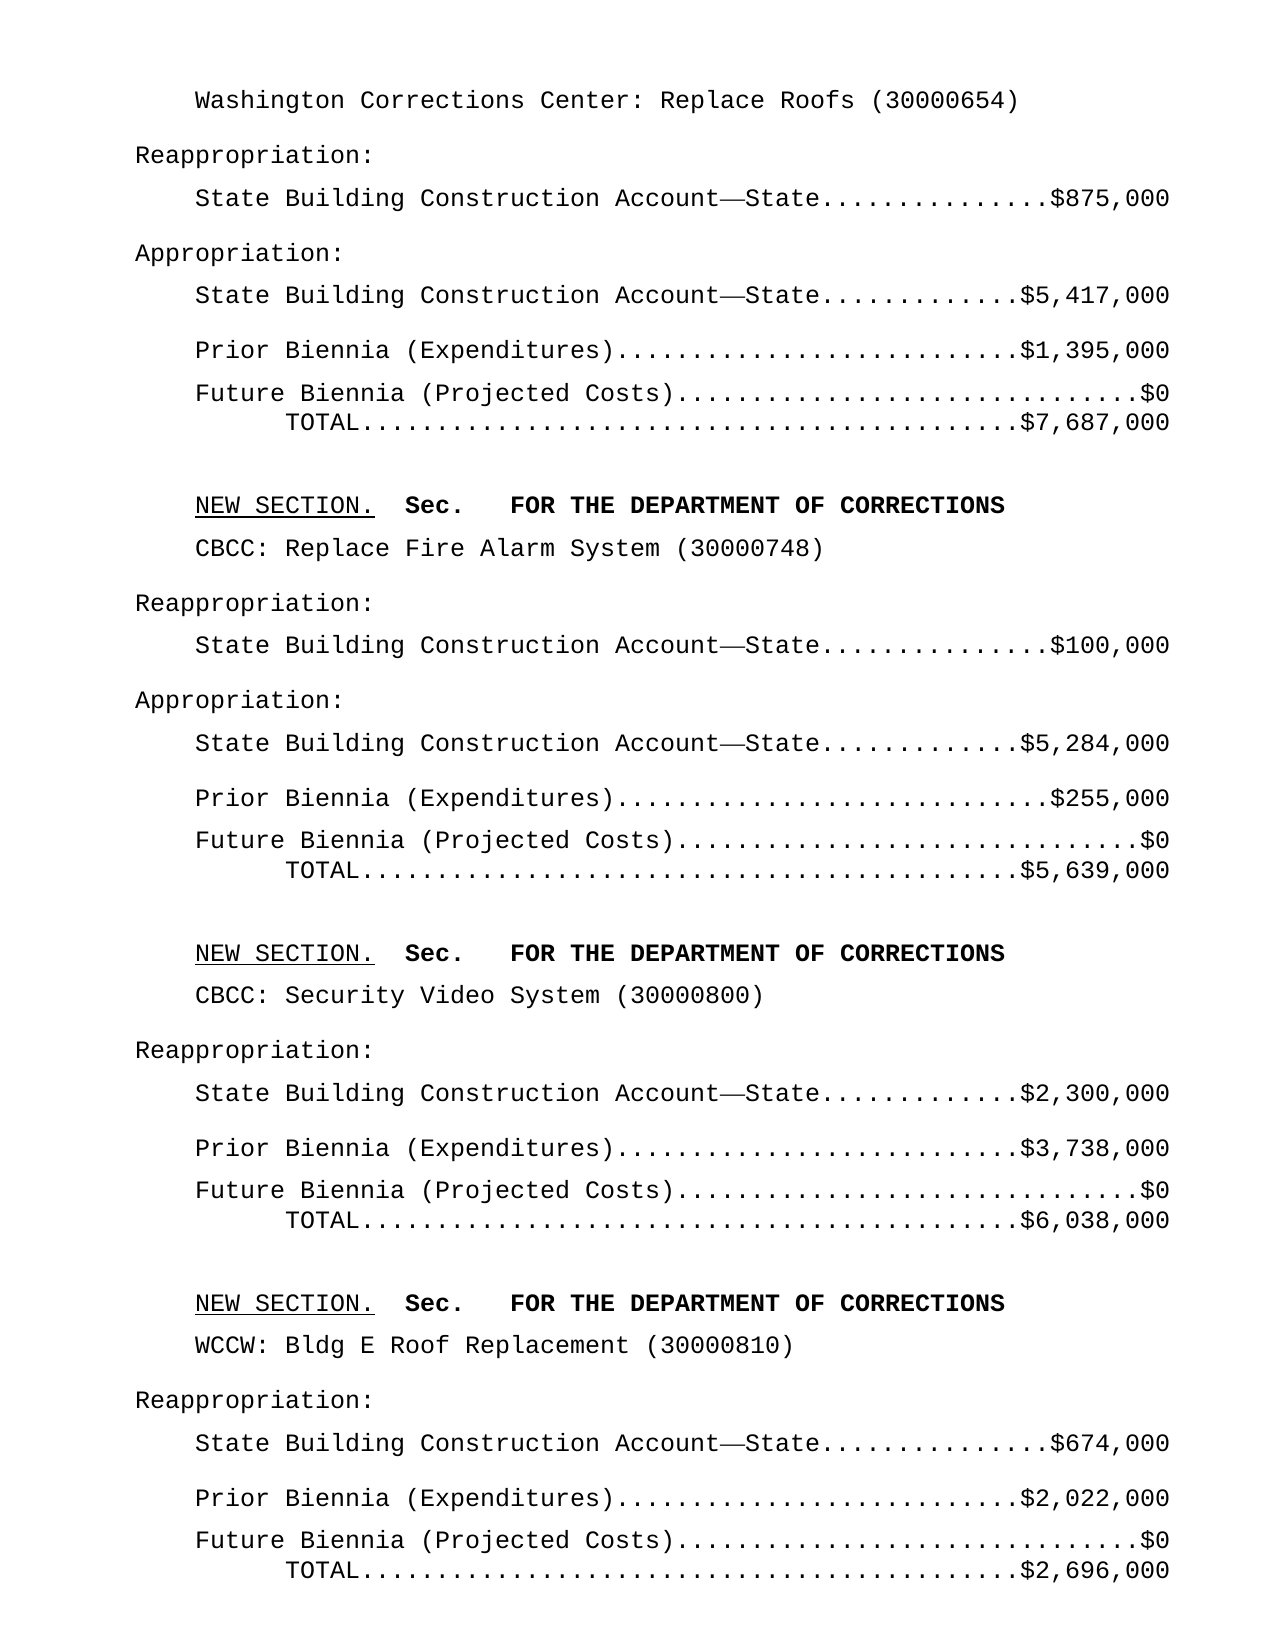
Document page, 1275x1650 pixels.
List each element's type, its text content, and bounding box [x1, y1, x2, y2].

text NEW SECTION. Sec. FOR THE DEPARTMENT OF CORRECTIONS [135, 927, 1170, 970]
text Future Biennia (Projected Costs) $0 [135, 1515, 1170, 1557]
text State Building Construction Account—State $5,284,000 [135, 717, 1170, 760]
text State Building Construction Account—State $5,417,000 [135, 270, 1170, 312]
text Washington Corrections Center: Replace Roofs (30000654) [135, 75, 1170, 117]
text Prior Biennia (Expenditures) $1,395,000 [135, 325, 1170, 367]
text Reappropriation: [135, 130, 1170, 172]
text Future Biennia (Projected Costs) $0 [135, 1165, 1170, 1207]
text Future Biennia (Projected Costs) $0 [135, 367, 1170, 410]
text TOTAL $5,639,000 [135, 857, 1170, 886]
text CBCC: Replace Fire Alarm System (30000748) [135, 522, 1170, 565]
text State Building Construction Account—State $2,300,000 [135, 1067, 1170, 1110]
text Prior Biennia (Expenditures) $3,738,000 [135, 1122, 1170, 1165]
text TOTAL $2,696,000 [135, 1557, 1170, 1586]
text State Building Construction Account—State $100,000 [135, 620, 1170, 662]
text TOTAL $7,687,000 [135, 410, 1170, 438]
text WCCW: Bldg E Roof Replacement (30000810) [135, 1320, 1170, 1362]
text Prior Biennia (Expenditures) $2,022,000 [135, 1472, 1170, 1515]
text State Building Construction Account—State $674,000 [135, 1417, 1170, 1460]
text Future Biennia (Projected Costs) $0 [135, 815, 1170, 857]
text NEW SECTION. Sec. FOR THE DEPARTMENT OF CORRECTIONS [135, 1277, 1170, 1320]
text State Building Construction Account—State $875,000 [135, 172, 1170, 215]
text Prior Biennia (Expenditures) $255,000 [135, 772, 1170, 815]
text CBCC: Security Video System (30000800) [135, 970, 1170, 1012]
text Reappropriation: [135, 1375, 1170, 1417]
text Reappropriation: [135, 577, 1170, 620]
text NEW SECTION. Sec. FOR THE DEPARTMENT OF CORRECTIONS [135, 480, 1170, 522]
text Reappropriation: [135, 1025, 1170, 1067]
text TOTAL $6,038,000 [135, 1207, 1170, 1236]
text Appropriation: [135, 227, 1170, 270]
text Appropriation: [135, 675, 1170, 717]
